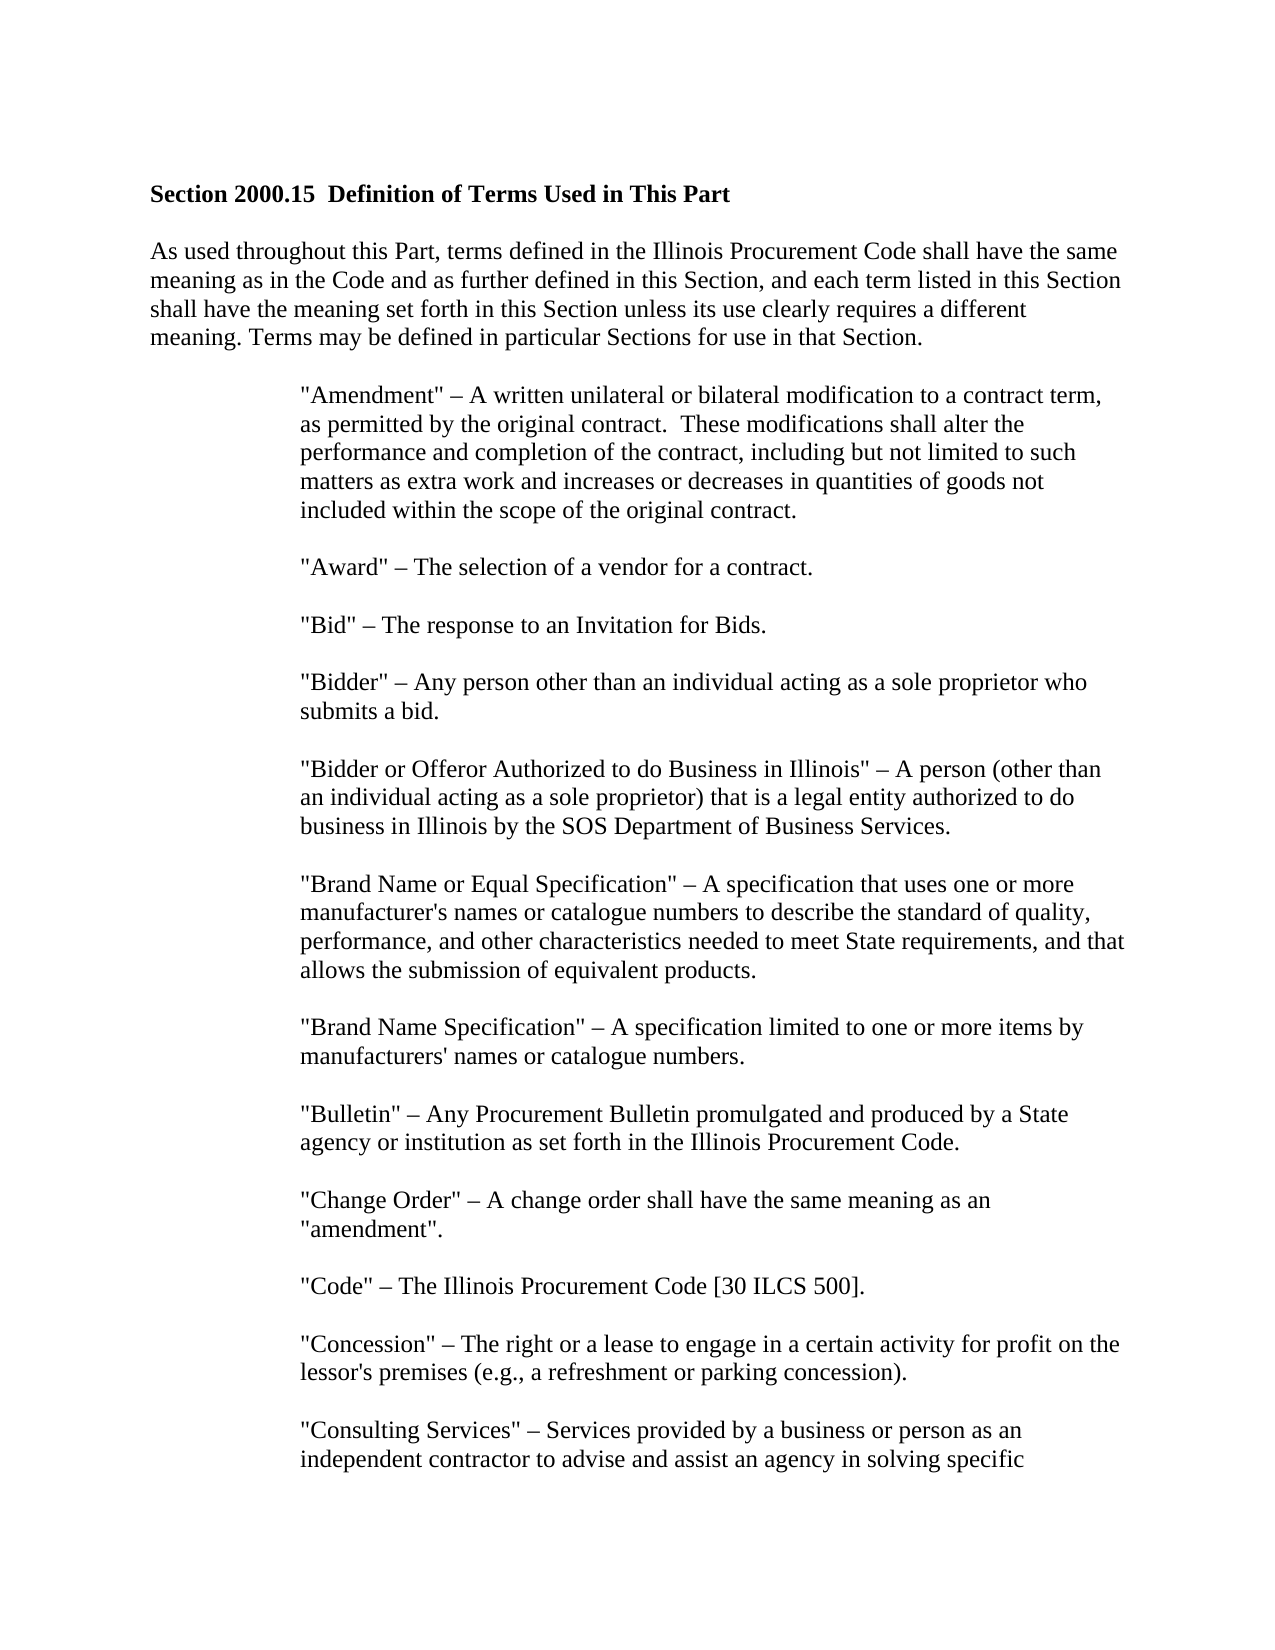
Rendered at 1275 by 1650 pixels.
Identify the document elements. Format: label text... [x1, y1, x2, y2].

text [300, 1415, 1125, 1472]
text "Change Order" – A change order shall have the same meaning as an "amendment". [300, 1185, 1125, 1242]
text "Bidder or Offeror Authorized to do Business in Illinois" – A person (other than an individual acting as a sole proprietor) that is a legal entity authorized to do business in Illinois by the SOS Department of Business Services. [300, 754, 1125, 840]
text As used throughout this Part, terms defined in the Illinois Procurement Code shall have the same meaning as in the Code and as further defined in this Section, and each term listed in this Section shall have the meaning set forth in this Section unless its use clearly requires a different meaning. Terms may be defined in particular Sections for use in that Section. [150, 236, 1125, 351]
text "Award" – The selection of a vendor for a contract. [225, 552, 1125, 581]
text Section 2000.15 Definition of Terms Used in This Part [150, 179, 1125, 207]
text "Amendment" – A written unilateral or bilateral modification to a contract term, as permitted by the original contract. These modifications shall alter the performance and completion of the contract, including but not limited to such matters as extra work and increases or decreases in quantities of goods not included within the scope of the original contract. [300, 380, 1125, 524]
text "Bulletin" – Any Procurement Bulletin promulgated and produced by a State agency or institution as set forth in the Illinois Procurement Code. [300, 1099, 1125, 1156]
text "Bidder" – Any person other than an individual acting as a sole proprietor who submits a bid. [300, 667, 1125, 725]
text "Concession" – The right or a lease to engage in a certain activity for profit on the lessor's premises (e.g., a refreshment or parking concession). [300, 1329, 1125, 1386]
text "Bid" – The response to an Invitation for Bids. [300, 610, 1125, 639]
text "Code" – The Illinois Procurement Code [30 ILCS 500]. [300, 1271, 1125, 1300]
text "Brand Name or Equal Specification" – A specification that uses one or more manufacturer's names or catalogue numbers to describe the standard of quality, performance, and other characteristics needed to meet State requirements, and that allows the submission of equivalent products. [300, 869, 1125, 984]
text "Brand Name Specification" – A specification limited to one or more items by manufacturers' names or catalogue numbers. [300, 1012, 1125, 1070]
